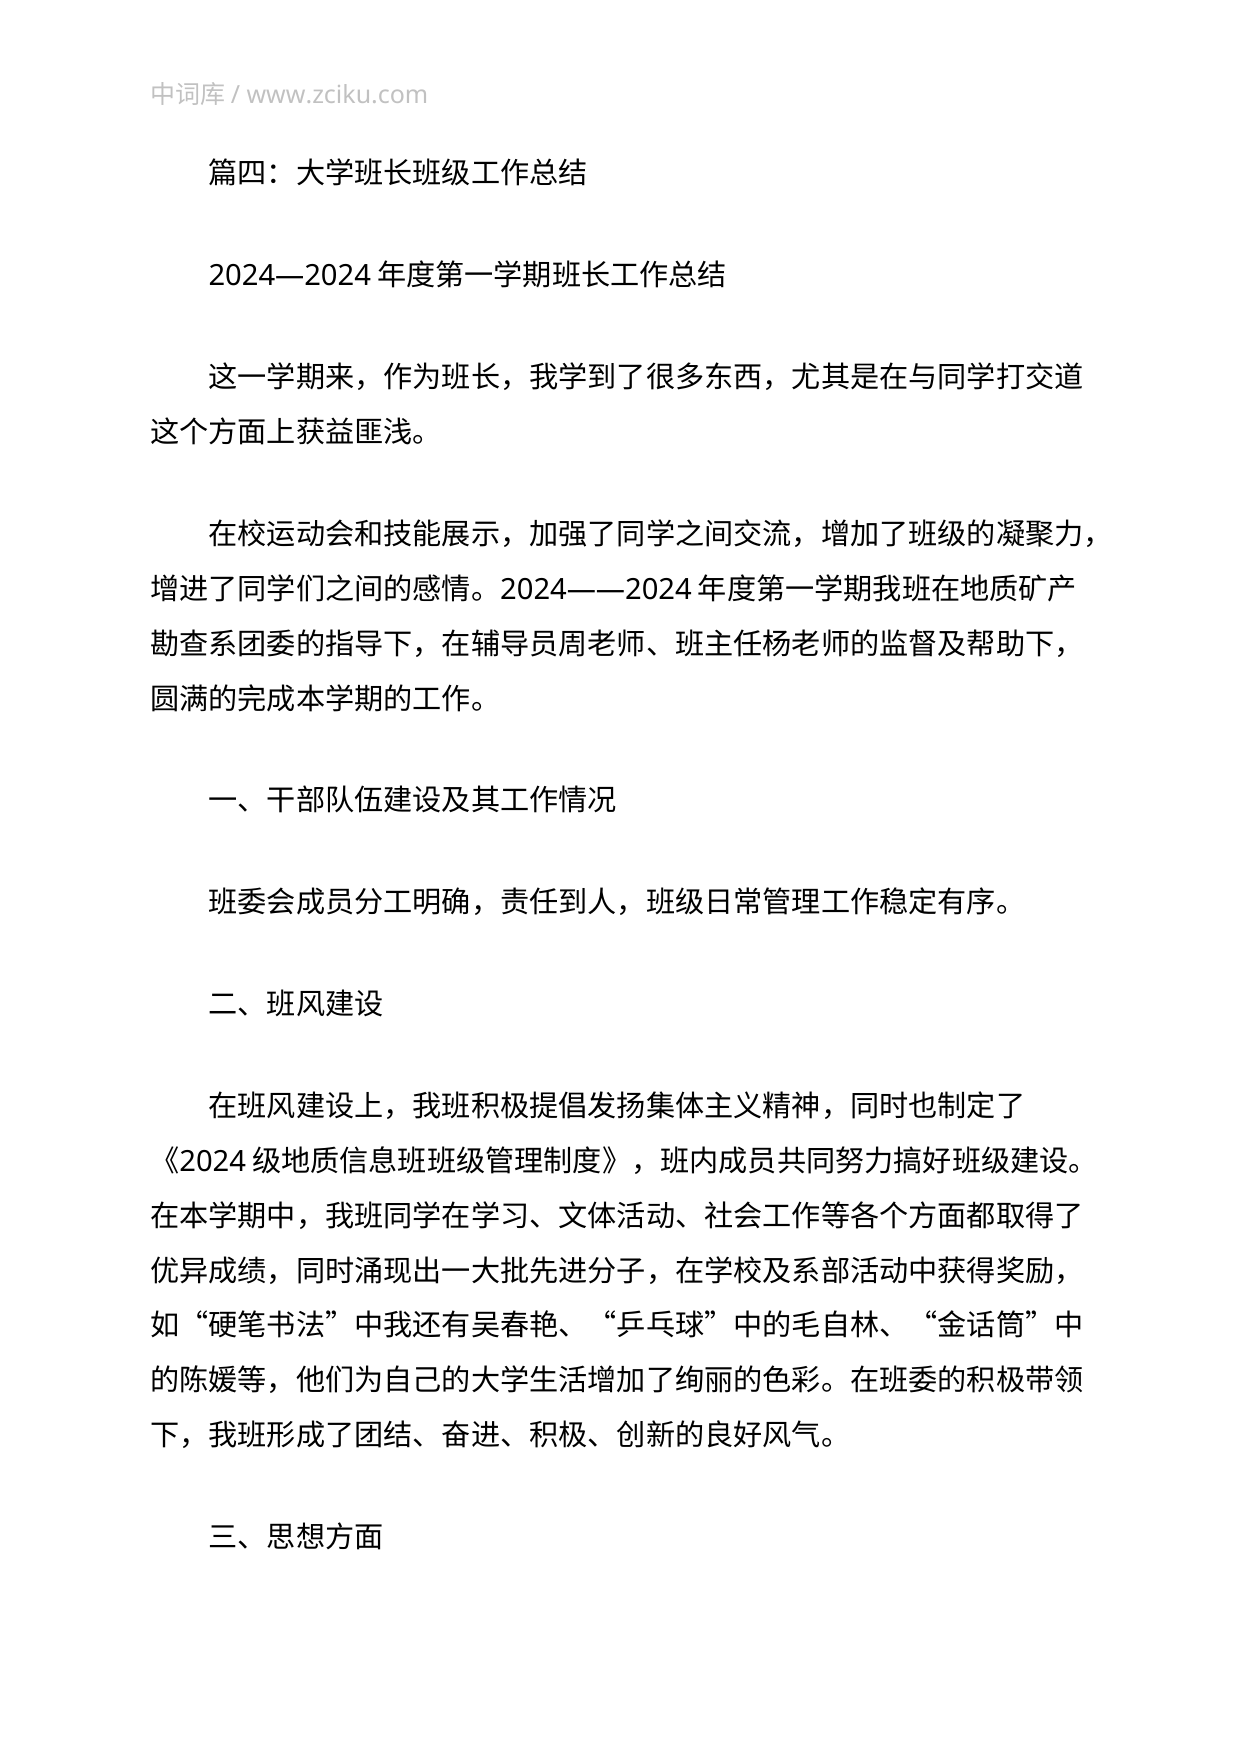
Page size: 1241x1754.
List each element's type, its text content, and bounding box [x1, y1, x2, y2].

text 班委会成员分工明确，责任到人，班级日常管理工作稳定有序。 [150, 879, 1090, 921]
text 在班风建设上，我班积极提倡发扬集体主义精神，同时也制定了《2024级地质信息班班级管理制度》，班内成员共同努力搞好班级建设。在本学期中，我班同学在学习、文体活动、社会工作等各个方面都取得了优异成绩，同时涌现出一大批先进分子，在学校及系部活动中获得奖励，如“硬笔书法”中我还有吴春艳、“乒乓球”中的毛自林、“金话筒”中的陈媛等，他们为自己的大学生活增加了绚丽的色彩。在班委的积极带领下，我班形成了团结、奋进、积极、创新的良好风气。 [150, 1082, 1090, 1454]
text 2024—2024年度第一学期班长工作总结 [150, 252, 1090, 294]
text 一、干部队伍建设及其工作情况 [150, 777, 1090, 819]
text 篇四：大学班长班级工作总结 [150, 150, 1090, 192]
text 三、思想方面 [150, 1513, 1090, 1556]
text 这一学期来，作为班长，我学到了很多东西，尤其是在与同学打交道这个方面上获益匪浅。 [150, 354, 1090, 451]
text 在校运动会和技能展示，加强了同学之间交流，增加了班级的凝聚力，增进了同学们之间的感情。2024——2024年度第一学期我班在地质矿产勘查系团委的指导下，在辅导员周老师、班主任杨老师的监督及帮助下，圆满的完成本学期的工作。 [150, 510, 1090, 717]
text 二、班风建设 [150, 981, 1090, 1023]
